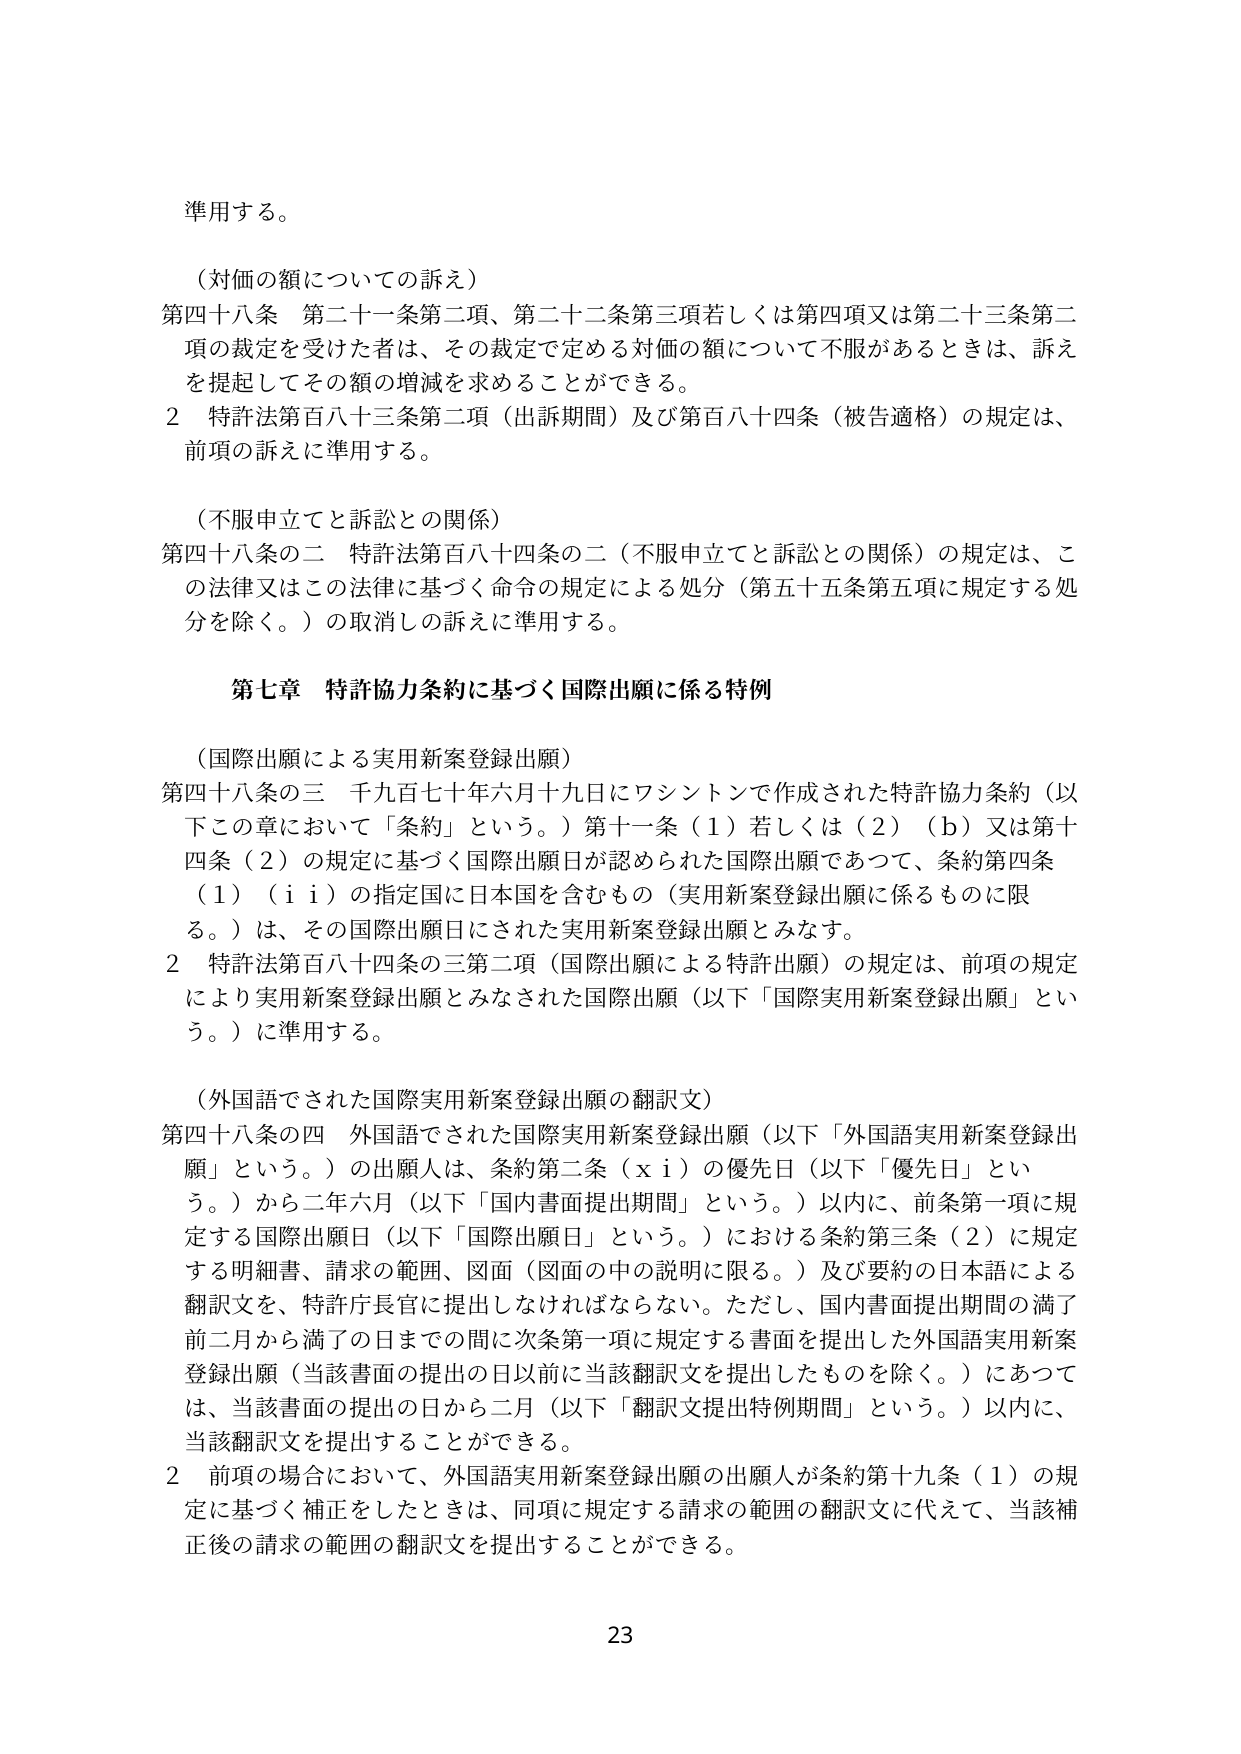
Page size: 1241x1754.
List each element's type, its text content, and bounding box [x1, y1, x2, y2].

text ２ 特許法第百八十四条の三第二項（国際出願による特許出願）の規定は、前項の規定により実用新案登録出願とみなされた国際出願（以下「国際実用新案登録出願」という。）に準用する。 [161, 945, 1079, 1048]
text ２ 前項の場合において、外国語実用新案登録出願の出願人が条約第十九条（１）の規定に基づく補正をしたときは、同項に規定する請求の範囲の翻訳文に代えて、当該補正後の請求の範囲の翻訳文を提出することができる。 [161, 1458, 1079, 1560]
text （不服申立てと訴訟との関係） [184, 501, 1079, 535]
text ２ 特許法第百八十三条第二項（出訴期間）及び第百八十四条（被告適格）の規定は、前項の訴えに準用する。 [161, 399, 1079, 467]
text 第四十八条 第二十一条第二項、第二十二条第三項若しくは第四項又は第二十三条第二項の裁定を受けた者は、その裁定で定める対価の額について不服があるときは、訴えを提起してその額の増減を求めることができる。 [161, 296, 1079, 399]
text 第四十八条の三 千九百七十年六月十九日にワシントンで作成された特許協力条約（以下この章において「条約」という。）第十一条（１）若しくは（２）（ｂ）又は第十四条（２）の規定に基づく国際出願日が認められた国際出願であつて、条約第四条（１）（ｉｉ）の指定国に日本国を含むもの（実用新案登録出願に係るものに限る。）は、その国際出願日にされた実用新案登録出願とみなす。 [161, 774, 1079, 945]
text （対価の額についての訴え） [184, 262, 1079, 296]
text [161, 194, 1079, 228]
text （外国語でされた国際実用新案登録出願の翻訳文） [184, 1082, 1079, 1116]
text 第四十八条の四 外国語でされた国際実用新案登録出願（以下「外国語実用新案登録出願」という。）の出願人は、条約第二条（ｘｉ）の優先日（以下「優先日」という。）から二年六月（以下「国内書面提出期間」という。）以内に、前条第一項に規定する国際出願日（以下「国際出願日」という。）における条約第三条（２）に規定する明細書、請求の範囲、図面（図面の中の説明に限る。）及び要約の日本語による翻訳文を、特許庁長官に提出しなければならない。ただし、国内書面提出期間の満了前二月から満了の日までの間に次条第一項に規定する書面を提出した外国語実用新案登録出願（当該書面の提出の日以前に当該翻訳文を提出したものを除く。）にあつては、当該書面の提出の日から二月（以下「翻訳文提出特例期間」という。）以内に、当該翻訳文を提出することができる。 [161, 1116, 1079, 1458]
text 第四十八条の二 特許法第百八十四条の二（不服申立てと訴訟との関係）の規定は、この法律又はこの法律に基づく命令の規定による処分（第五十五条第五項に規定する処分を除く。）の取消しの訴えに準用する。 [161, 535, 1079, 638]
text 第七章 特許協力条約に基づく国際出願に係る特例 [230, 672, 1079, 706]
text （国際出願による実用新案登録出願） [184, 740, 1079, 774]
